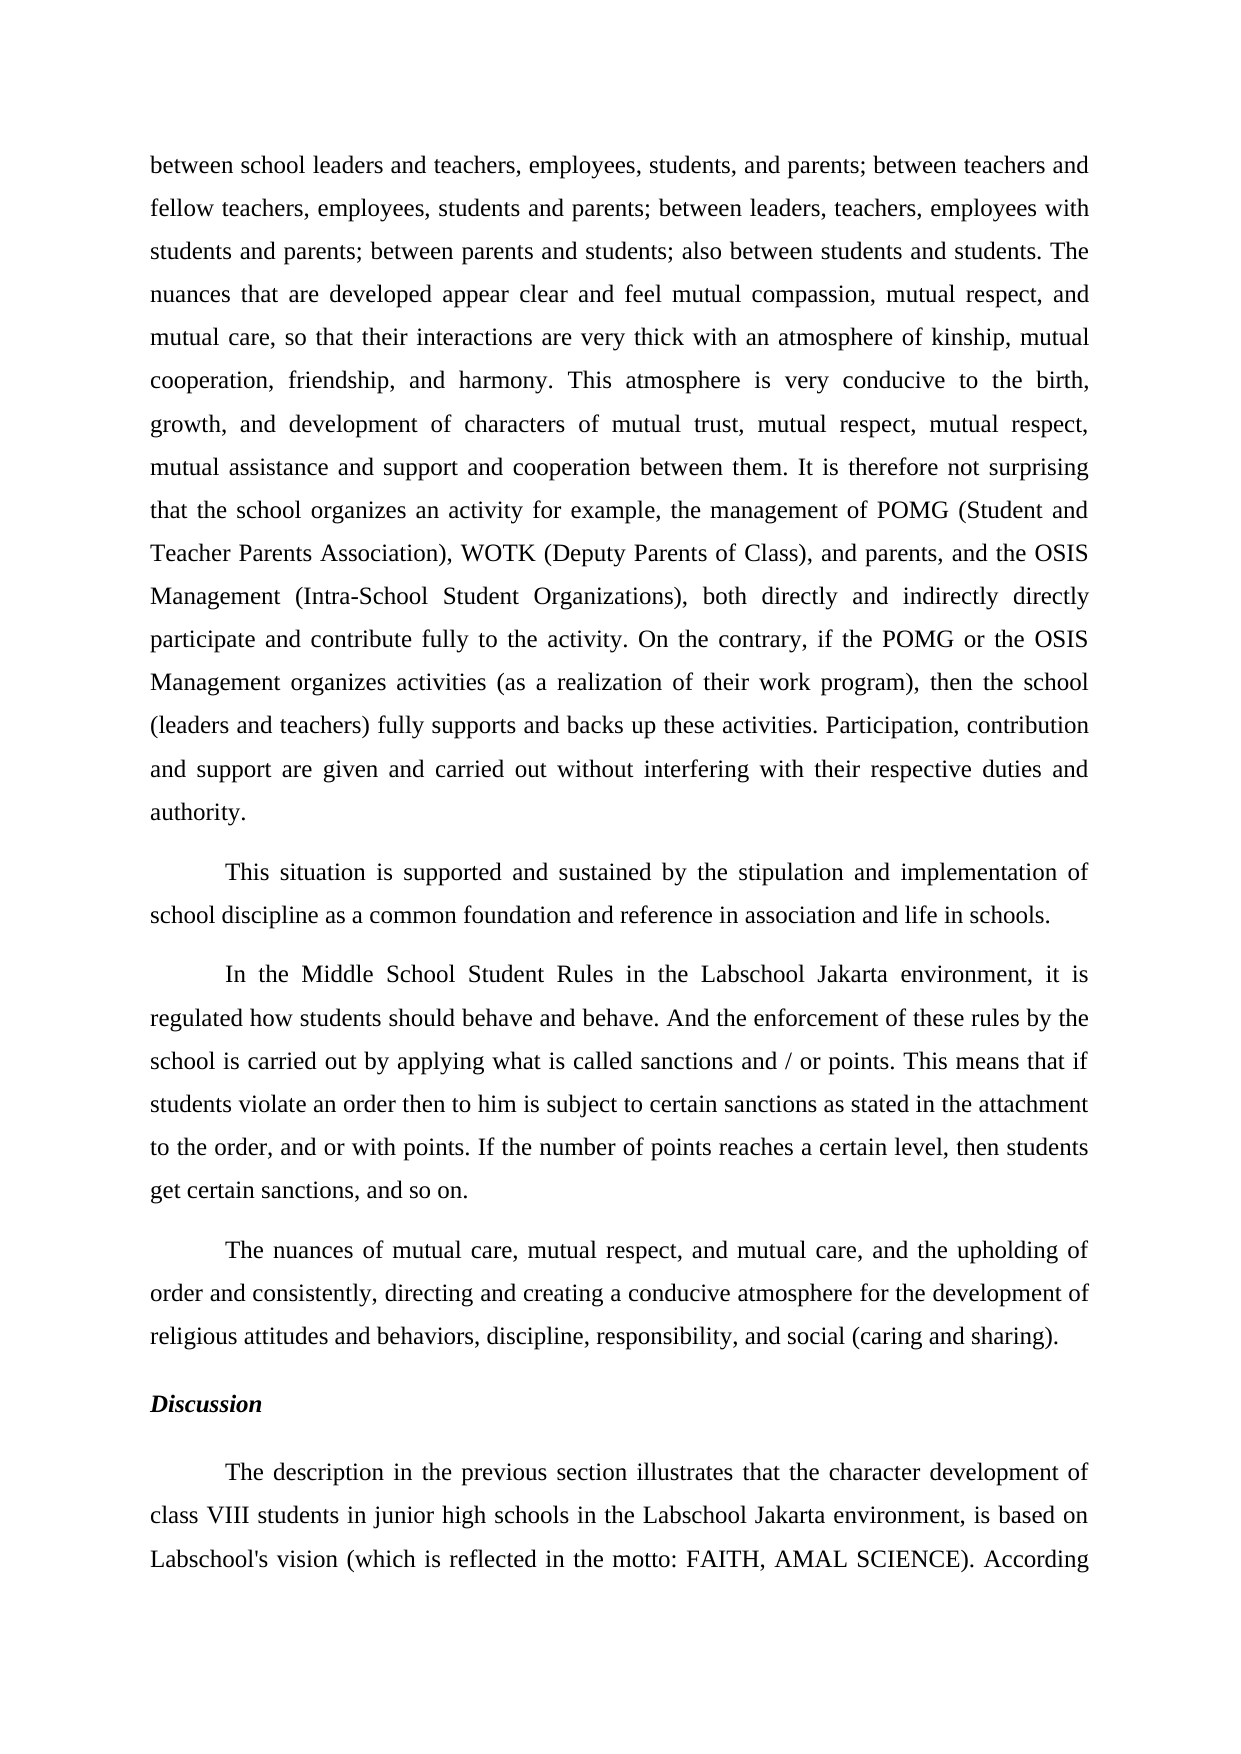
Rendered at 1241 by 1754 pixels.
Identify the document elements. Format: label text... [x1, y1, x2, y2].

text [150, 1457, 1090, 1572]
text The nuances of mutual care, mutual respect, and mutual care, and the upholding of order and consistently, directing and creating a conducive atmosphere for the development of religious attitudes and behaviors, discipline, responsibility, and social (caring and sharing). [150, 1235, 1090, 1350]
subtitle Discussion [150, 1389, 1090, 1418]
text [150, 150, 1090, 826]
text This situation is supported and sustained by the stipulation and implementation of school discipline as a common foundation and reference in association and life in schools. [150, 857, 1090, 928]
text In the Middle School Student Rules in the Labschool Jakarta environment, it is regulated how students should behave and behave. And the enforcement of these rules by the school is carried out by applying what is called sanctions and / or points. This means that if students violate an order then to him is subject to certain sanctions as stated in the attachment to the order, and or with points. If the number of points reaches a certain level, then students get certain sanctions, and so on. [150, 959, 1090, 1204]
